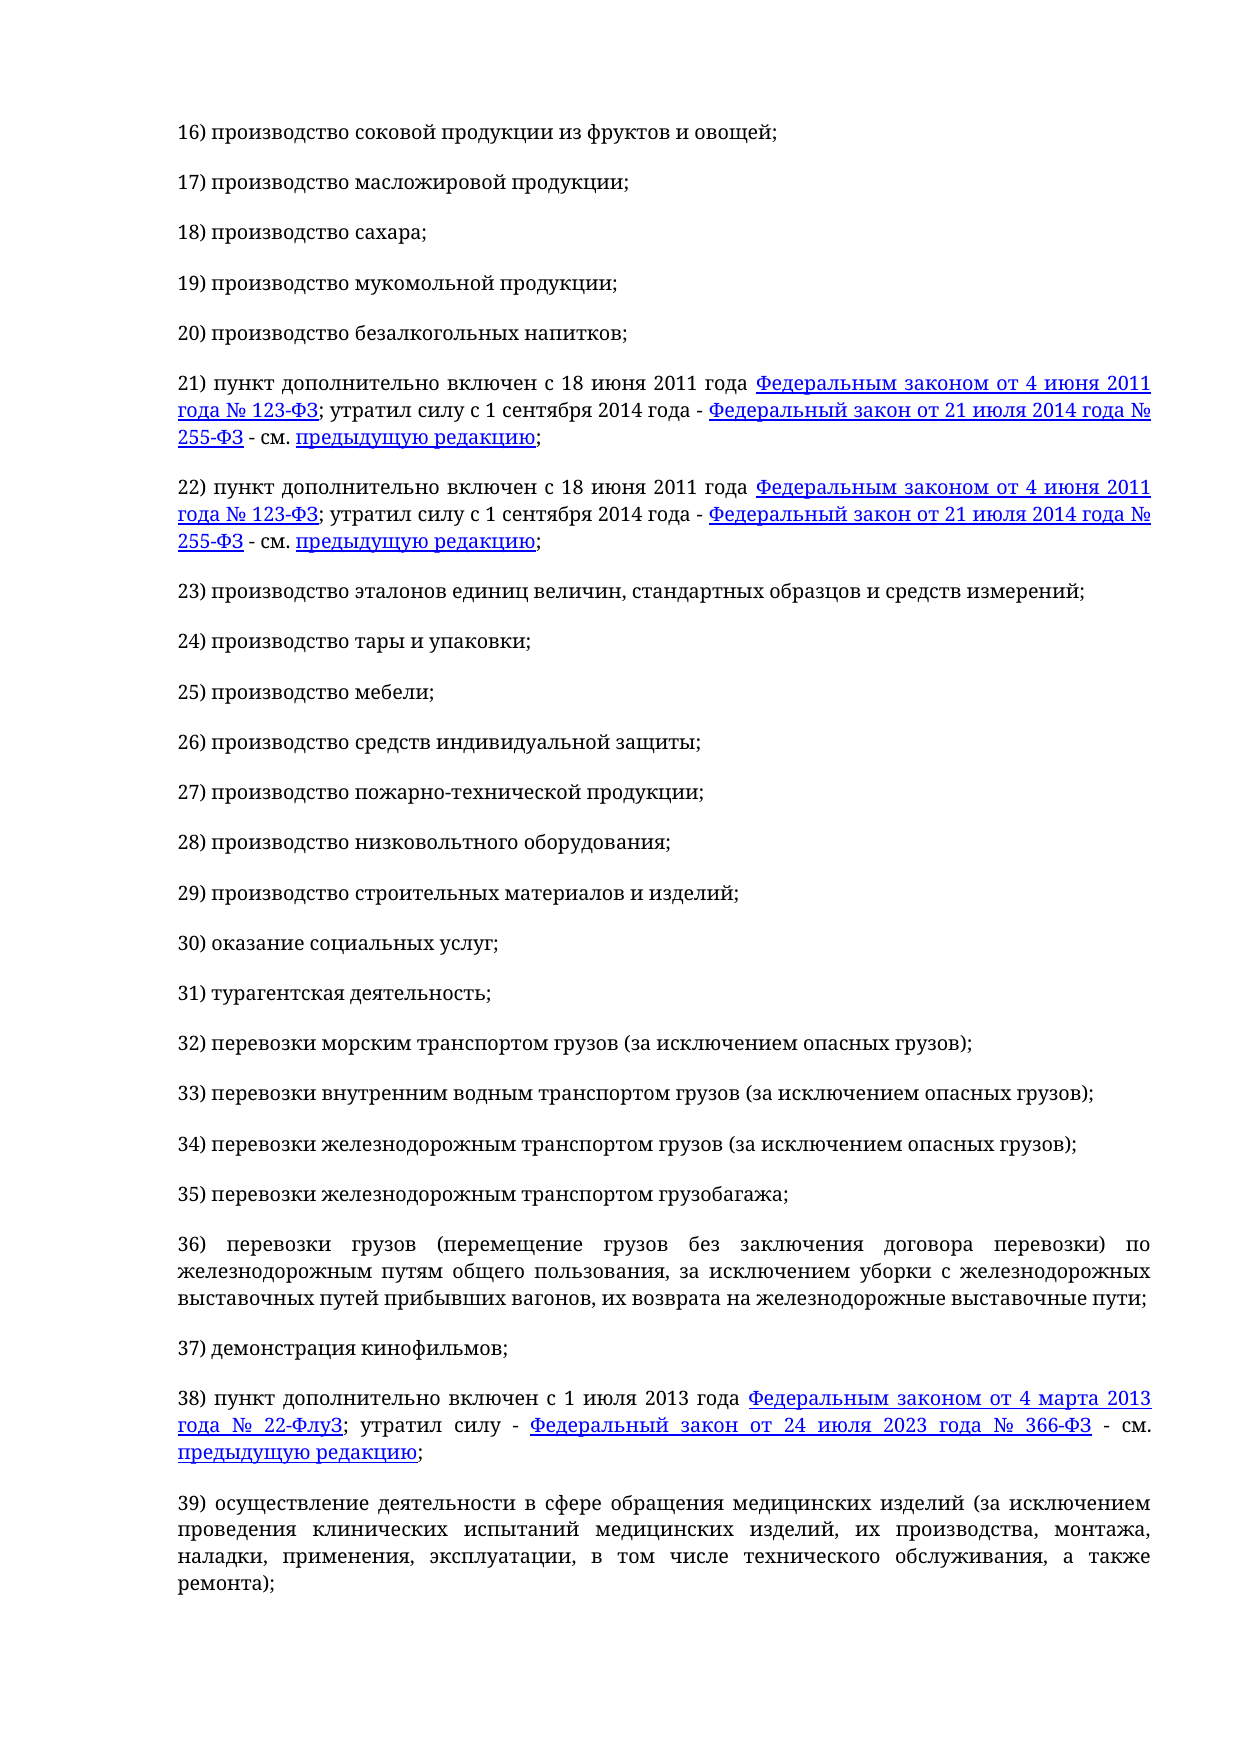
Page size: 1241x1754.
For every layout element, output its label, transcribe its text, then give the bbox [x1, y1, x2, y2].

text 22) пункт дополнительно включен с 18 июня 2011 года Федеральным законом от 4 июня 2011 года № 123-ФЗ; утратил силу с 1 сентября 2014 года - Федеральный закон от 21 июля 2014 года № 255-ФЗ - см. предыдущую редакцию; [177, 473, 1152, 554]
text 27) производство пожарно-технической продукции; [177, 778, 1152, 805]
text 26) производство средств индивидуальной защиты; [177, 728, 1152, 755]
text 37) демонстрация кинофильмов; [177, 1334, 1152, 1361]
text 20) производство безалкогольных напитков; [177, 319, 1152, 346]
text 29) производство строительных материалов и изделий; [177, 879, 1152, 906]
text 34) перевозки железнодорожным транспортом грузов (за исключением опасных грузов); [177, 1130, 1152, 1157]
text 32) перевозки морским транспортом грузов (за исключением опасных грузов); [177, 1029, 1152, 1056]
text 36) перевозки грузов (перемещение грузов без заключения договора перевозки) по железнодорожным путям общего пользования, за исключением уборки с железнодорожных выставочных путей прибывших вагонов, их возврата на железнодорожные выставочные пути; [177, 1230, 1152, 1311]
text 23) производство эталонов единиц величин, стандартных образцов и средств измерений; [177, 577, 1152, 604]
text 25) производство мебели; [177, 678, 1152, 705]
text 35) перевозки железнодорожным транспортом грузобагажа; [177, 1180, 1152, 1207]
text 18) производство сахара; [177, 218, 1152, 246]
text 17) производство масложировой продукции; [177, 168, 1152, 195]
text 30) оказание социальных услуг; [177, 929, 1152, 956]
text 31) турагентская деятельность; [177, 979, 1152, 1006]
text 33) перевозки внутренним водным транспортом грузов (за исключением опасных грузов); [177, 1079, 1152, 1107]
text 28) производство низковольтного оборудования; [177, 828, 1152, 856]
text 21) пункт дополнительно включен с 18 июня 2011 года Федеральным законом от 4 июня 2011 года № 123-ФЗ; утратил силу с 1 сентября 2014 года - Федеральный закон от 21 июля 2014 года № 255-ФЗ - см. предыдущую редакцию; [177, 369, 1152, 450]
text 39) осуществление деятельности в сфере обращения медицинских изделий (за исключением проведения клинических испытаний медицинских изделий, их производства, монтажа, наладки, применения, эксплуатации, в том числе технического обслуживания, а также ремонта); [177, 1489, 1152, 1597]
text 24) производство тары и упаковки; [177, 628, 1152, 655]
text 38) пункт дополнительно включен с 1 июля 2013 года Федеральным законом от 4 марта 2013 года № 22-ФлуЗ; утратил силу - Федеральный закон от 24 июля 2023 года № 366-ФЗ - см. предыдущую редакцию; [177, 1384, 1152, 1466]
text 19) производство мукомольной продукции; [177, 269, 1152, 296]
text 16) производство соковой продукции из фруктов и овощей; [177, 118, 1152, 145]
